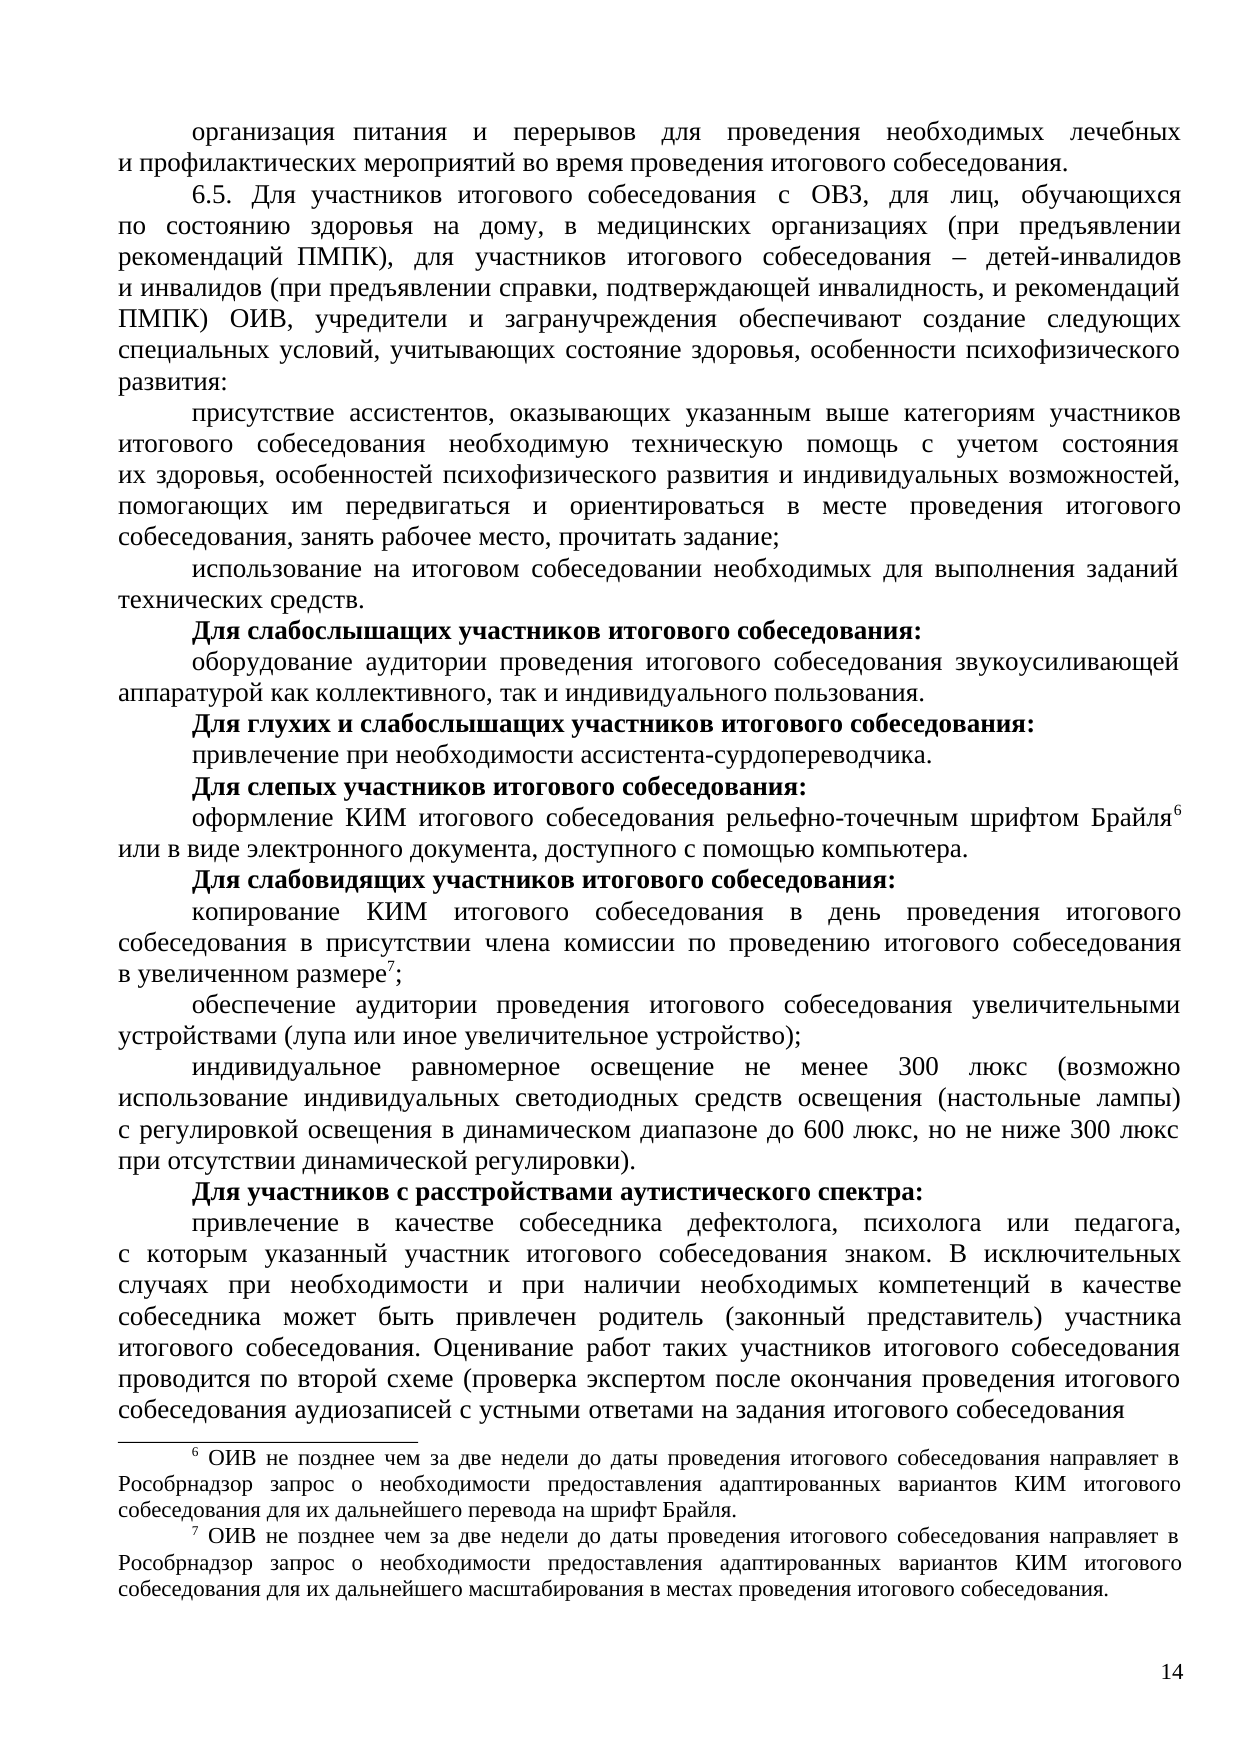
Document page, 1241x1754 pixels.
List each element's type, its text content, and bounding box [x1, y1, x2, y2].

text обеспечение аудитории проведения итогового собеседования увеличительными устройствами (лупа или иное увеличительное устройство); [118, 988, 1181, 1050]
text Для слабослышащих участников итогового собеседования: [192, 615, 1194, 645]
list Для участников итогового собеседования с ОВЗ, для лиц, обучающихся по состоянию здоровья на дому, в медицинских организациях (при предъявлении рекомендаций ПМПК), для участников итогового собеседования – детей-инвалидов и инвалидов (при предъявлении справки, подтверждающей инвалидность, и рекомендаций ПМПК) ОИВ, учредители и загранучреждения обеспечивают создание следующих специальных условий, учитывающих состояние здоровья, особенности психофизического развития: [118, 178, 1181, 396]
text использование на итоговом собеседовании необходимых для выполнения заданий технических средств. [118, 552, 1180, 614]
text копирование КИМ итогового собеседования в день проведения итогового собеседования в присутствии члена комиссии по проведению итогового собеседования в увеличенном размере7; [118, 895, 1181, 988]
text Для участников с расстройствами аутистического спектра: [192, 1175, 1194, 1206]
text организация питания и перерывов для проведения необходимых лечебных и профилактических мероприятий во время проведения итогового собеседования. [118, 115, 1181, 178]
text привлечение в качестве собеседника дефектолога, психолога или педагога, с которым указанный участник итогового собеседования знаком. В исключительных случаях при необходимости и при наличии необходимых компетенций в качестве собеседника может быть привлечен родитель (законный представитель) участника итогового собеседования. Оценивание работ таких участников итогового собеседования проводится по второй схеме (проверка экспертом после окончания проведения итогового собеседования аудиозаписей с устными ответами на задания итогового собеседования [118, 1206, 1182, 1424]
text 6 ОИВ не позднее чем за две недели до даты проведения итогового собеседования направляет в Рособрнадзор запрос о необходимости предоставления адаптированных вариантов КИМ итогового собеседования для их дальнейшего перевода на шрифт Брайля. [118, 1443, 1182, 1523]
text присутствие ассистентов, оказывающих указанным выше категориям участников итогового собеседования необходимую техническую помощь с учетом состояния их здоровья, особенностей психофизического развития и индивидуальных возможностей, помогающих им передвигаться и ориентироваться в месте проведения итогового собеседования, занять рабочее место, прочитать задание; [118, 396, 1181, 552]
text привлечение при необходимости ассистента-сурдопереводчика. [192, 739, 1194, 769]
text Для слабовидящих участников итогового собеседования: [192, 864, 1194, 895]
text оборудование аудитории проведения итогового собеседования звукоусиливающей аппаратурой как коллективного, так и индивидуального пользования. [118, 645, 1180, 708]
text оформление КИМ итогового собеседования рельефно-точечным шрифтом Брайля6 или в виде электронного документа, доступного с помощью компьютера. [118, 801, 1181, 863]
text Для слепых участников итогового собеседования: [192, 771, 1194, 801]
text индивидуальное равномерное освещение не менее 300 люкс (возможно использование индивидуальных светодиодных средств освещения (настольные лампы) с регулировкой освещения в динамическом диапазоне до 600 люкс, но не ниже 300 люкс при отсутствии динамической регулировки). [118, 1050, 1181, 1175]
text 7 ОИВ не позднее чем за две недели до даты проведения итогового собеседования направляет в Рособрнадзор запрос о необходимости предоставления адаптированных вариантов КИМ итогового собеседования для их дальнейшего масштабирования в местах проведения итогового собеседования. [118, 1523, 1182, 1602]
text Для глухих и слабослышащих участников итогового собеседования: [192, 708, 1194, 739]
